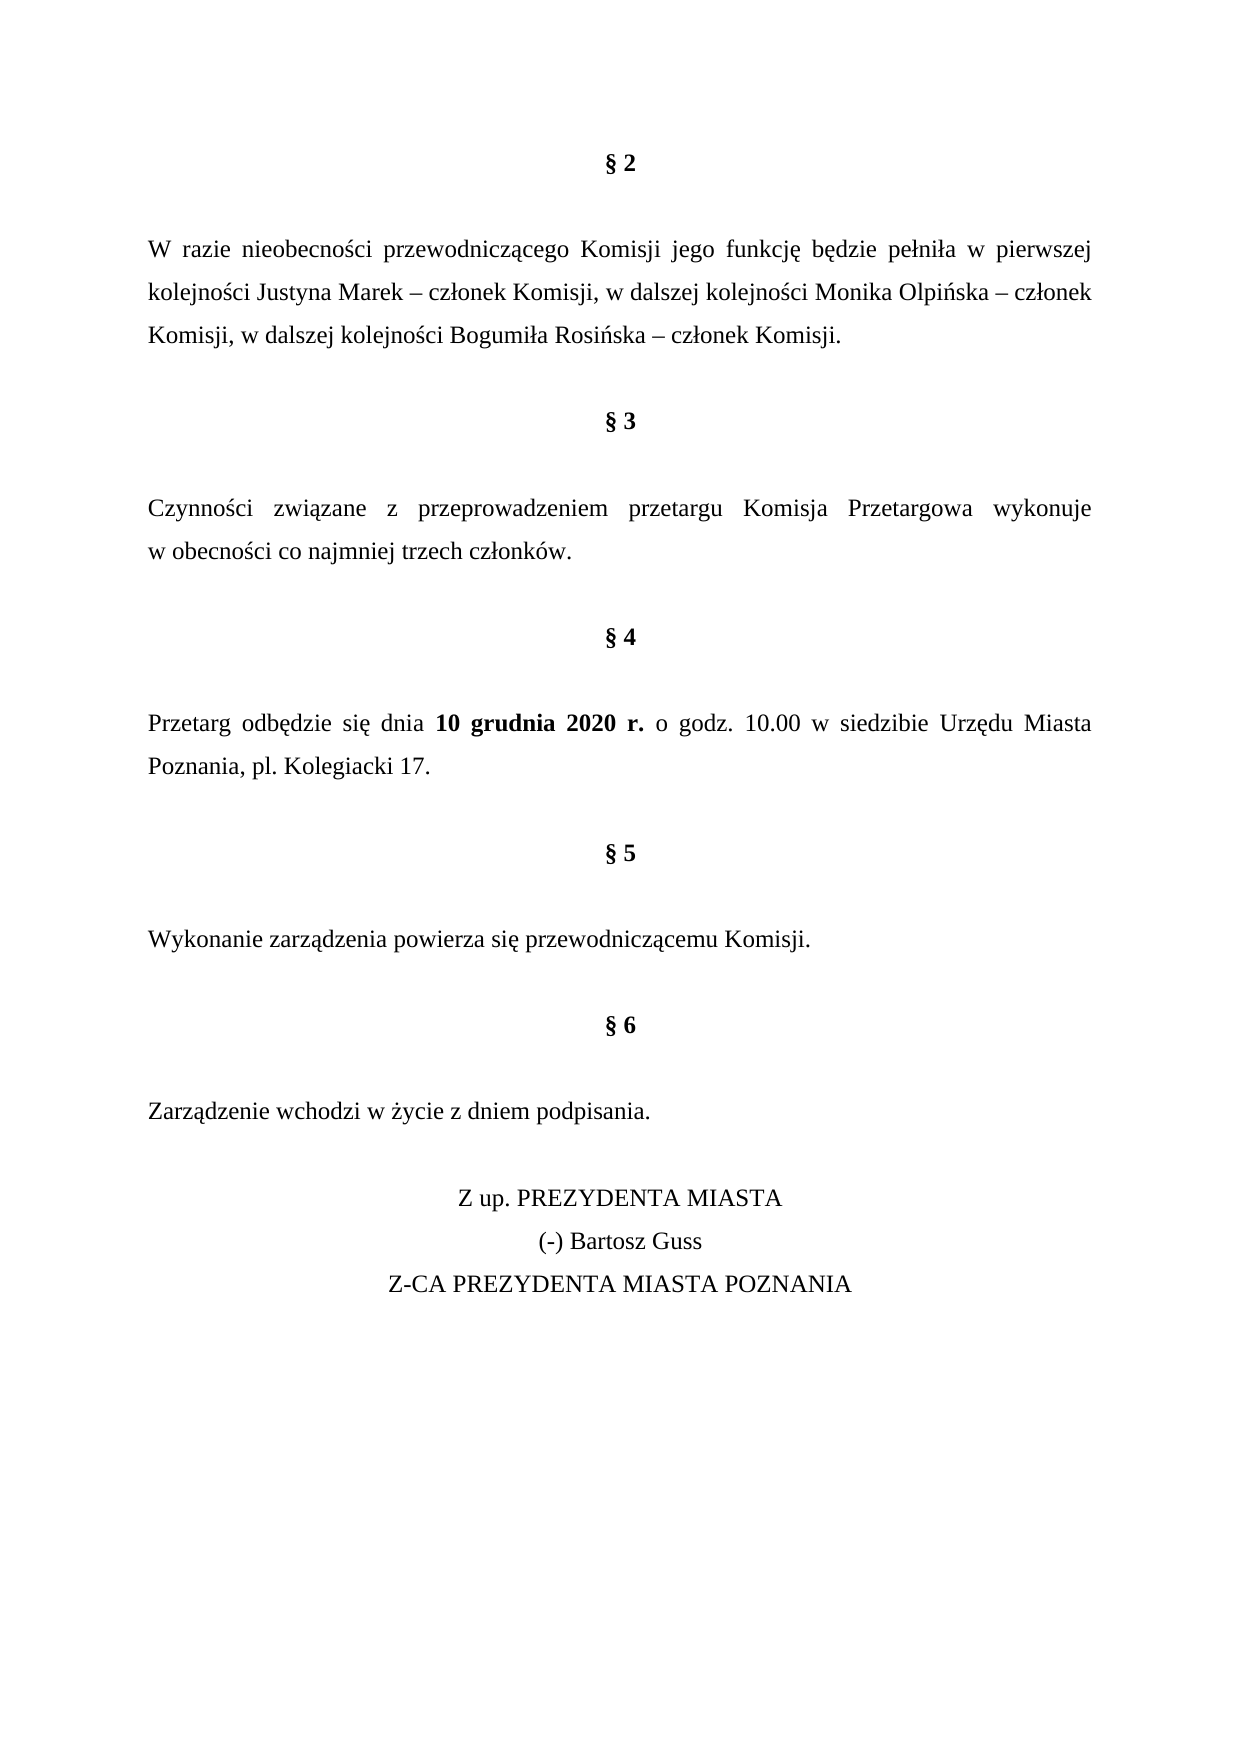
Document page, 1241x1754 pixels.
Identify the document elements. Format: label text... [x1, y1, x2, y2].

text Wykonanie zarządzenia powierza się przewodniczącemu Komisji. [148, 924, 1093, 953]
text Z up. PREZYDENTA MIASTA [148, 1183, 1093, 1211]
text Z-CA PREZYDENTA MIASTA POZNANIA [148, 1269, 1093, 1298]
text Zarządzenie wchodzi w życie z dniem podpisania. [148, 1096, 1093, 1125]
text § 5 [148, 838, 1093, 866]
text Przetarg odbędzie się dnia 10 grudnia 2020 r. o godz. 10.00 w siedzibie Urzędu Miasta Poznania, pl. Kolegiacki 17. [148, 708, 1093, 780]
text § 4 [148, 622, 1093, 651]
text W razie nieobecności przewodniczącego Komisji jego funkcję będzie pełniła w pierwszej kolejności Justyna Marek – członek Komisji, w dalszej kolejności Monika Olpińska – członek Komisji, w dalszej kolejności Bogumiła Rosińska – członek Komisji. [148, 234, 1093, 349]
text § 6 [148, 1010, 1093, 1039]
text § 2 [148, 148, 1093, 176]
text Czynności związane z przeprowadzeniem przetargu Komisja Przetargowa wykonuje w obecności co najmniej trzech członków. [148, 493, 1093, 564]
text § 3 [148, 406, 1093, 435]
text (-) Bartosz Guss [148, 1226, 1093, 1254]
